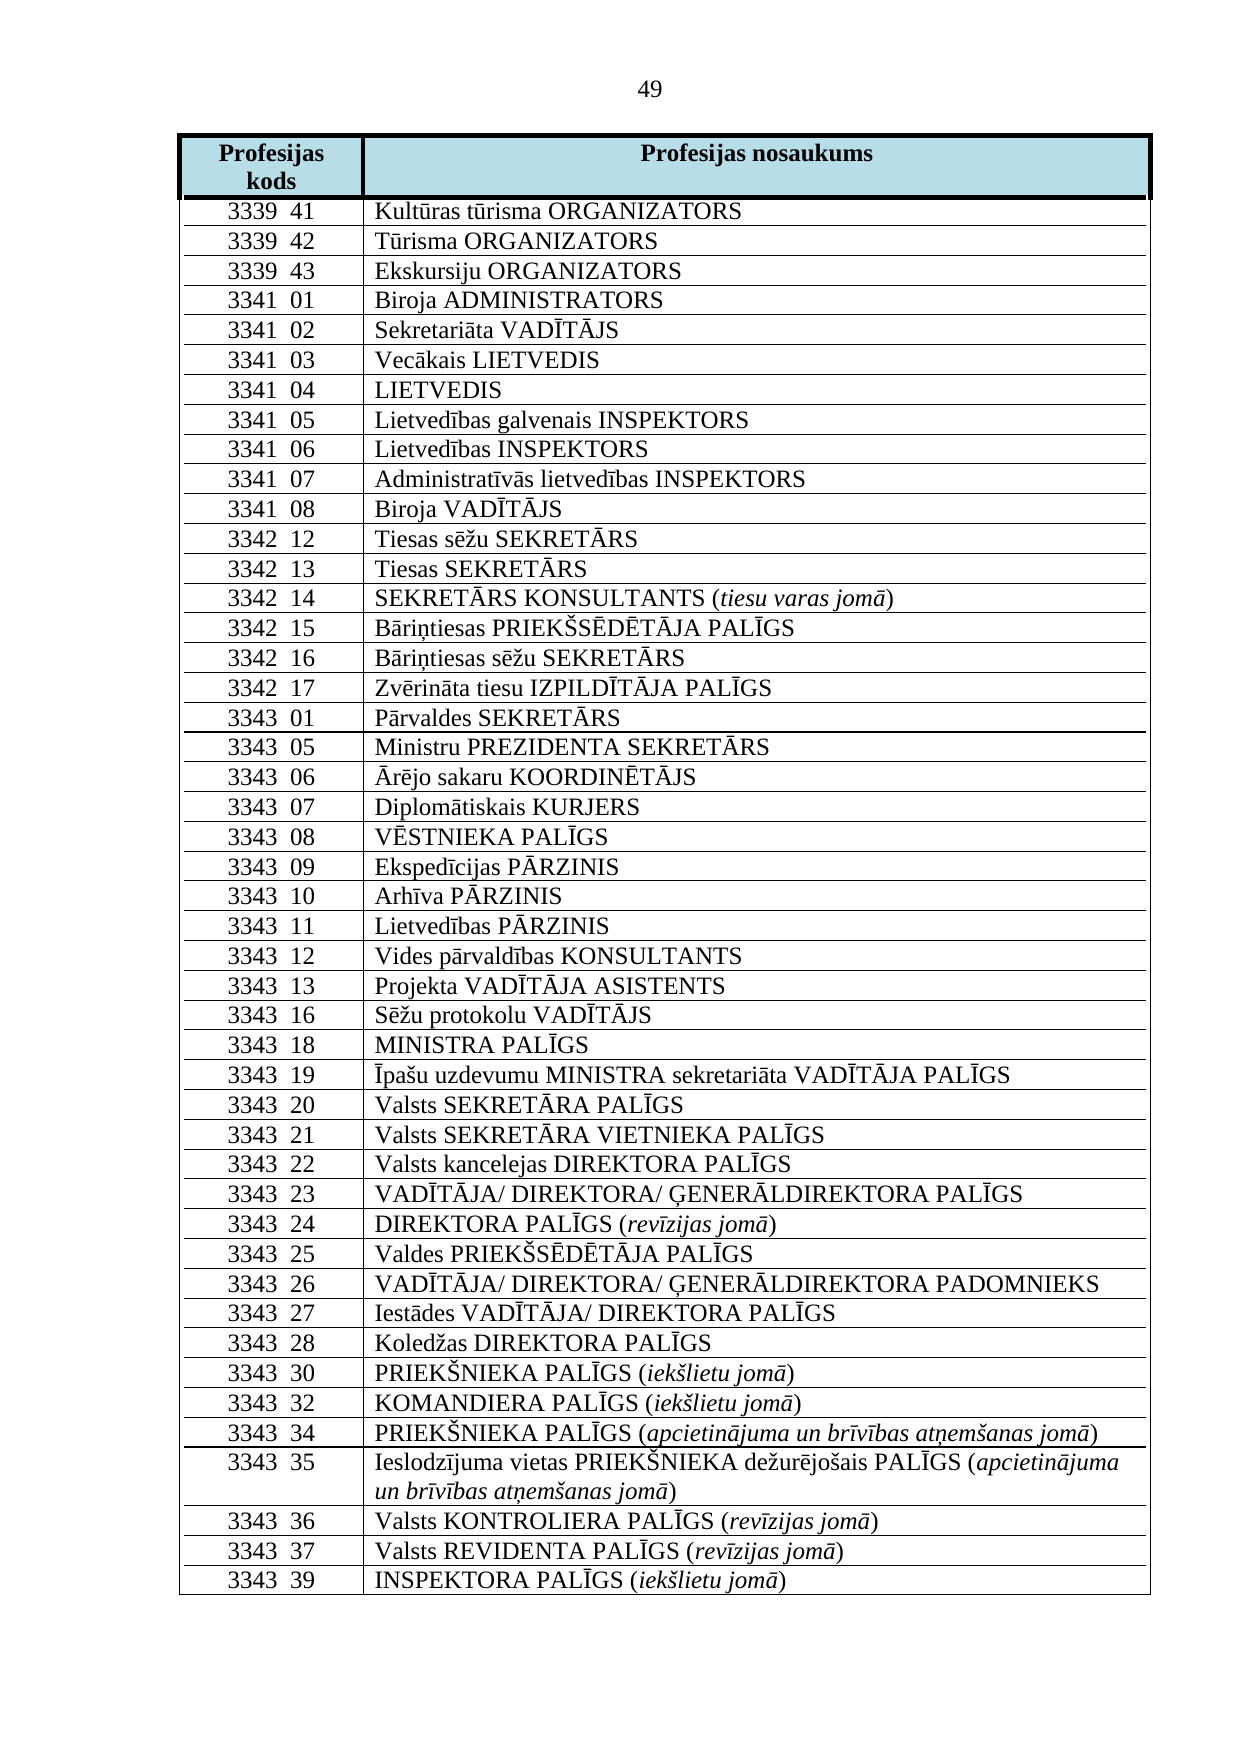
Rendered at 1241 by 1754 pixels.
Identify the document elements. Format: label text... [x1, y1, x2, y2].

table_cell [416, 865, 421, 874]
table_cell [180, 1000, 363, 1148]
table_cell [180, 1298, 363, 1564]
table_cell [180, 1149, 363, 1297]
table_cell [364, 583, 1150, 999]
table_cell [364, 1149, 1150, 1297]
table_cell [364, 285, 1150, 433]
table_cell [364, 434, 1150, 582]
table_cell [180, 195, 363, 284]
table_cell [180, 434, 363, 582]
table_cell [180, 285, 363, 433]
table_header Profesijas nosaukums [365, 138, 1148, 195]
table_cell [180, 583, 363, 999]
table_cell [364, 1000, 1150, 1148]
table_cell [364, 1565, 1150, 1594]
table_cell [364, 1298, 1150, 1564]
table_header Profesijas kods [182, 138, 361, 195]
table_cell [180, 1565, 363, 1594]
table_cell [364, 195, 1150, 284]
